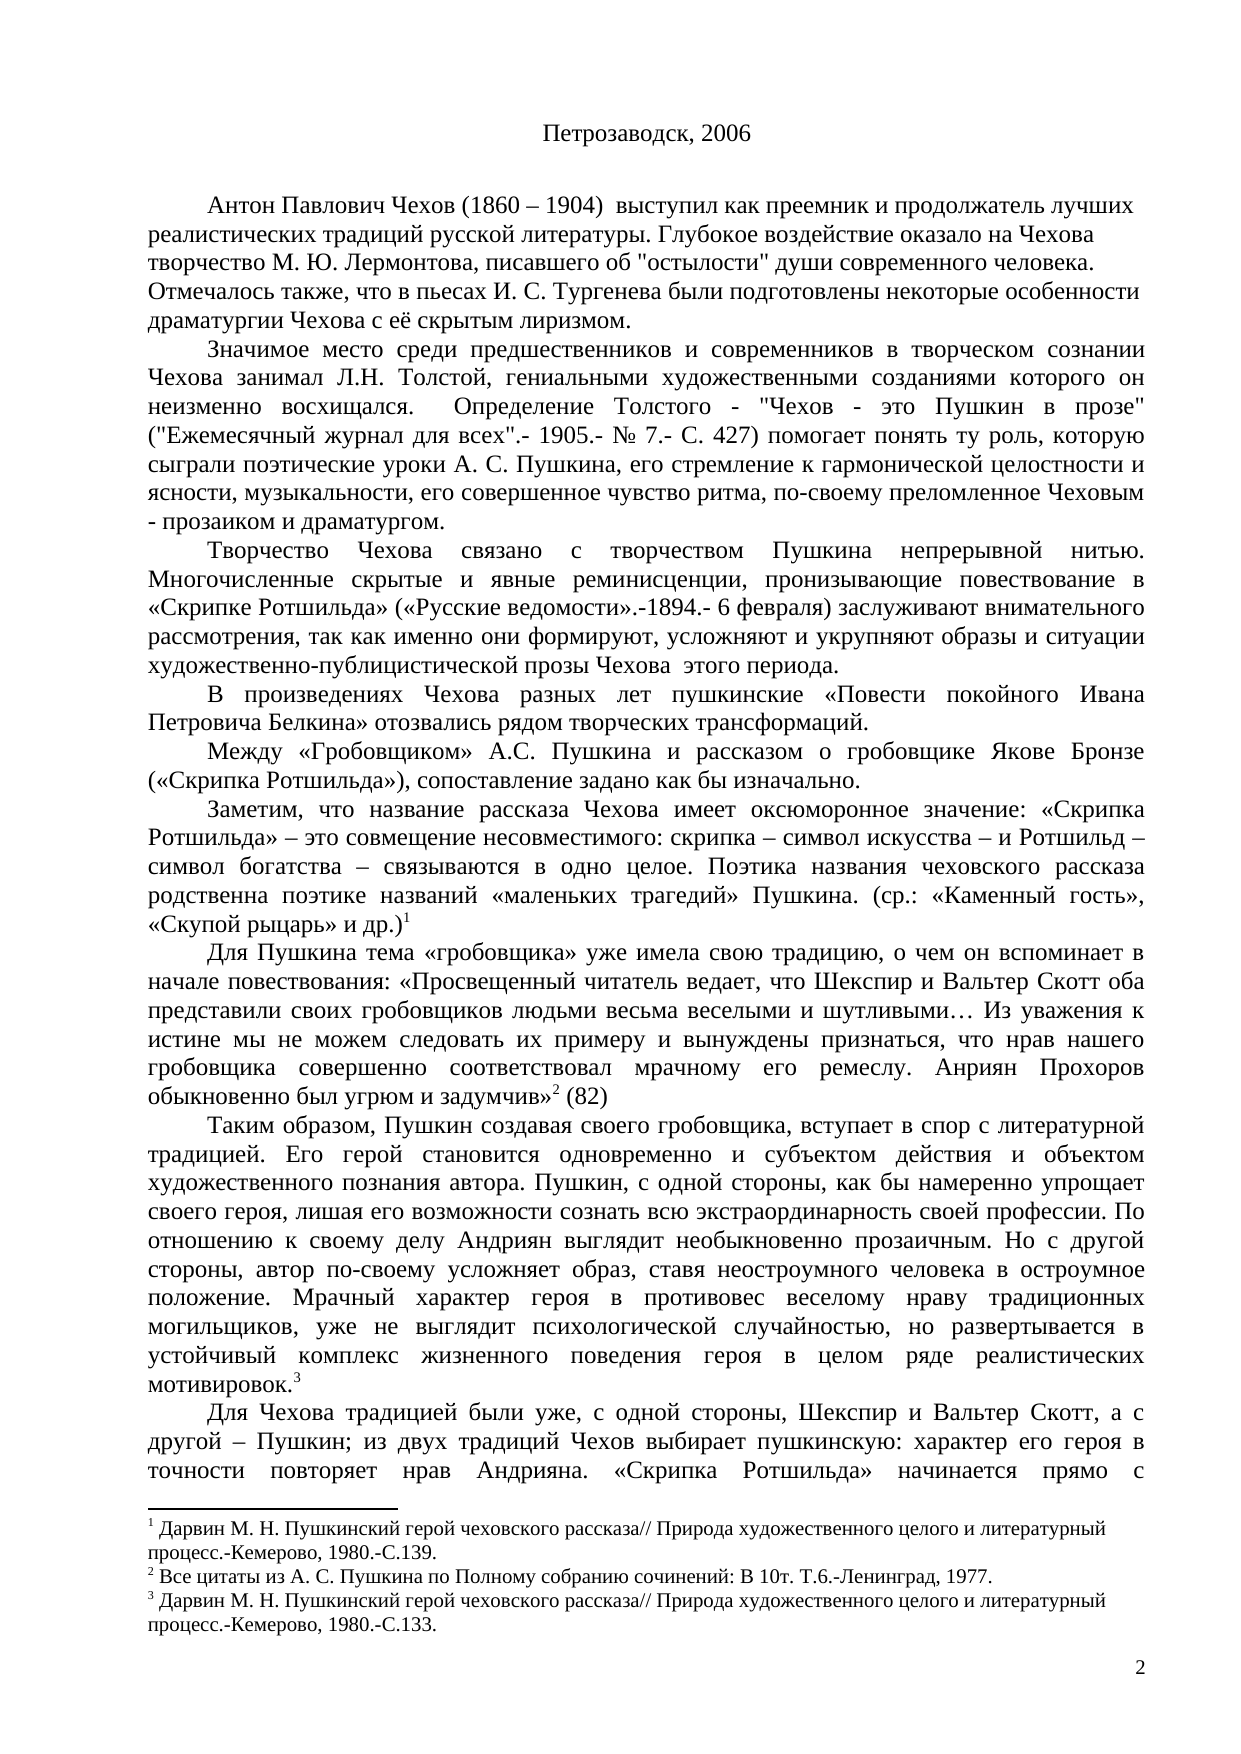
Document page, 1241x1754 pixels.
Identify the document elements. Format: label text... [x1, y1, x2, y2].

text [148, 1397, 1146, 1484]
text Для Пушкина тема «гробовщика» уже имела свою традицию, о чем он вспоминает в начале повествования: «Просвещенный читатель ведает, что Шекспир и Вальтер Скотт оба представили своих гробовщиков людьми весьма веселыми и шутливыми… Из уважения к истине мы не можем следовать их примеру и вынуждены признаться, что нрав нашего гробовщика совершенно соответствовал мрачному его ремеслу. Анриян Прохоров обыкновенно был угрюм и задумчив» (82) [148, 937, 1146, 1110]
text Между «Гробовщиком» А.С. Пушкина и рассказом о гробовщике Якове Бронзе («Скрипка Ротшильда»), сопоставление задано как бы изначально. [148, 736, 1146, 794]
text Значимое место среди предшественников и современников в творческом сознании Чехова занимал Л.Н. Толстой, гениальными художественными созданиями которого он неизменно восхищался. Определение Толстого - "Чехов - это Пушкин в прозе" ("Ежемесячный журнал для всех".- 1905.- № 7.- С. 427) помогает понять ту роль, которую сыграли поэтические уроки А. С. Пушкина, его стремление к гармонической целостности и ясности, музыкальности, его совершенное чувство ритма, по-своему преломленное Чеховым - прозаиком и драматургом. [148, 334, 1146, 535]
text Антон Павлович Чехов (1860 – 1904) выступил как преемник и продолжатель лучших реалистических традиций русской литературы. Глубокое воздействие оказало на Чехова творчество М. Ю. Лермонтова, писавшего об "остылости" души современного человека. Отмечалось также, что в пьесах И. С. Тургенева были подготовлены некоторые особенности драматургии Чехова с её скрытым лиризмом. [148, 190, 1146, 334]
text Творчество Чехова связано с творчеством Пушкина непрерывной нитью. Многочисленные скрытые и явные реминисценции, пронизывающие повествование в «Скрипке Ротшильда» («Русские ведомости».-1894.- 6 февраля) заслуживают внимательного рассмотрения, так как именно они формируют, усложняют и укрупняют образы и ситуации художественно-публицистической прозы Чехова этого периода. [148, 535, 1146, 679]
text Заметим, что название рассказа Чехова имеет оксюморонное значение: «Скрипка Ротшильда» – это совмещение несовместимого: скрипка – символ искусства – и Ротшильд – символ богатства – связываются в одно целое. Поэтика названия чеховского рассказа родственна поэтике названий «маленьких трагедий» Пушкина. (ср.: «Каменный гость», «Скупой рыцарь» и др.) [148, 794, 1146, 937]
subtitle Петрозаводск, 2006 [148, 118, 1146, 147]
text Таким образом, Пушкин создавая своего гробовщика, вступает в спор с литературной традицией. Его герой становится одновременно и субъектом действия и объектом художественного познания автора. Пушкин, с одной стороны, как бы намеренно упрощает своего героя, лишая его возможности сознать всю экстраординарность своей профессии. По отношению к своему делу Андриян выглядит необыкновенно прозаичным. Но с другой стороны, автор по-своему усложняет образ, ставя неостроумного человека в остроумное положение. Мрачный характер героя в противовес веселому нраву традиционных могильщиков, уже не выглядит психологической случайностью, но развертывается в устойчивый комплекс жизненного поведения героя в целом ряде реалистических мотивировок. [148, 1110, 1146, 1397]
text В произведениях Чехова разных лет пушкинские «Повести покойного Ивана Петровича Белкина» отозвались рядом творческих трансформаций. [148, 679, 1146, 736]
